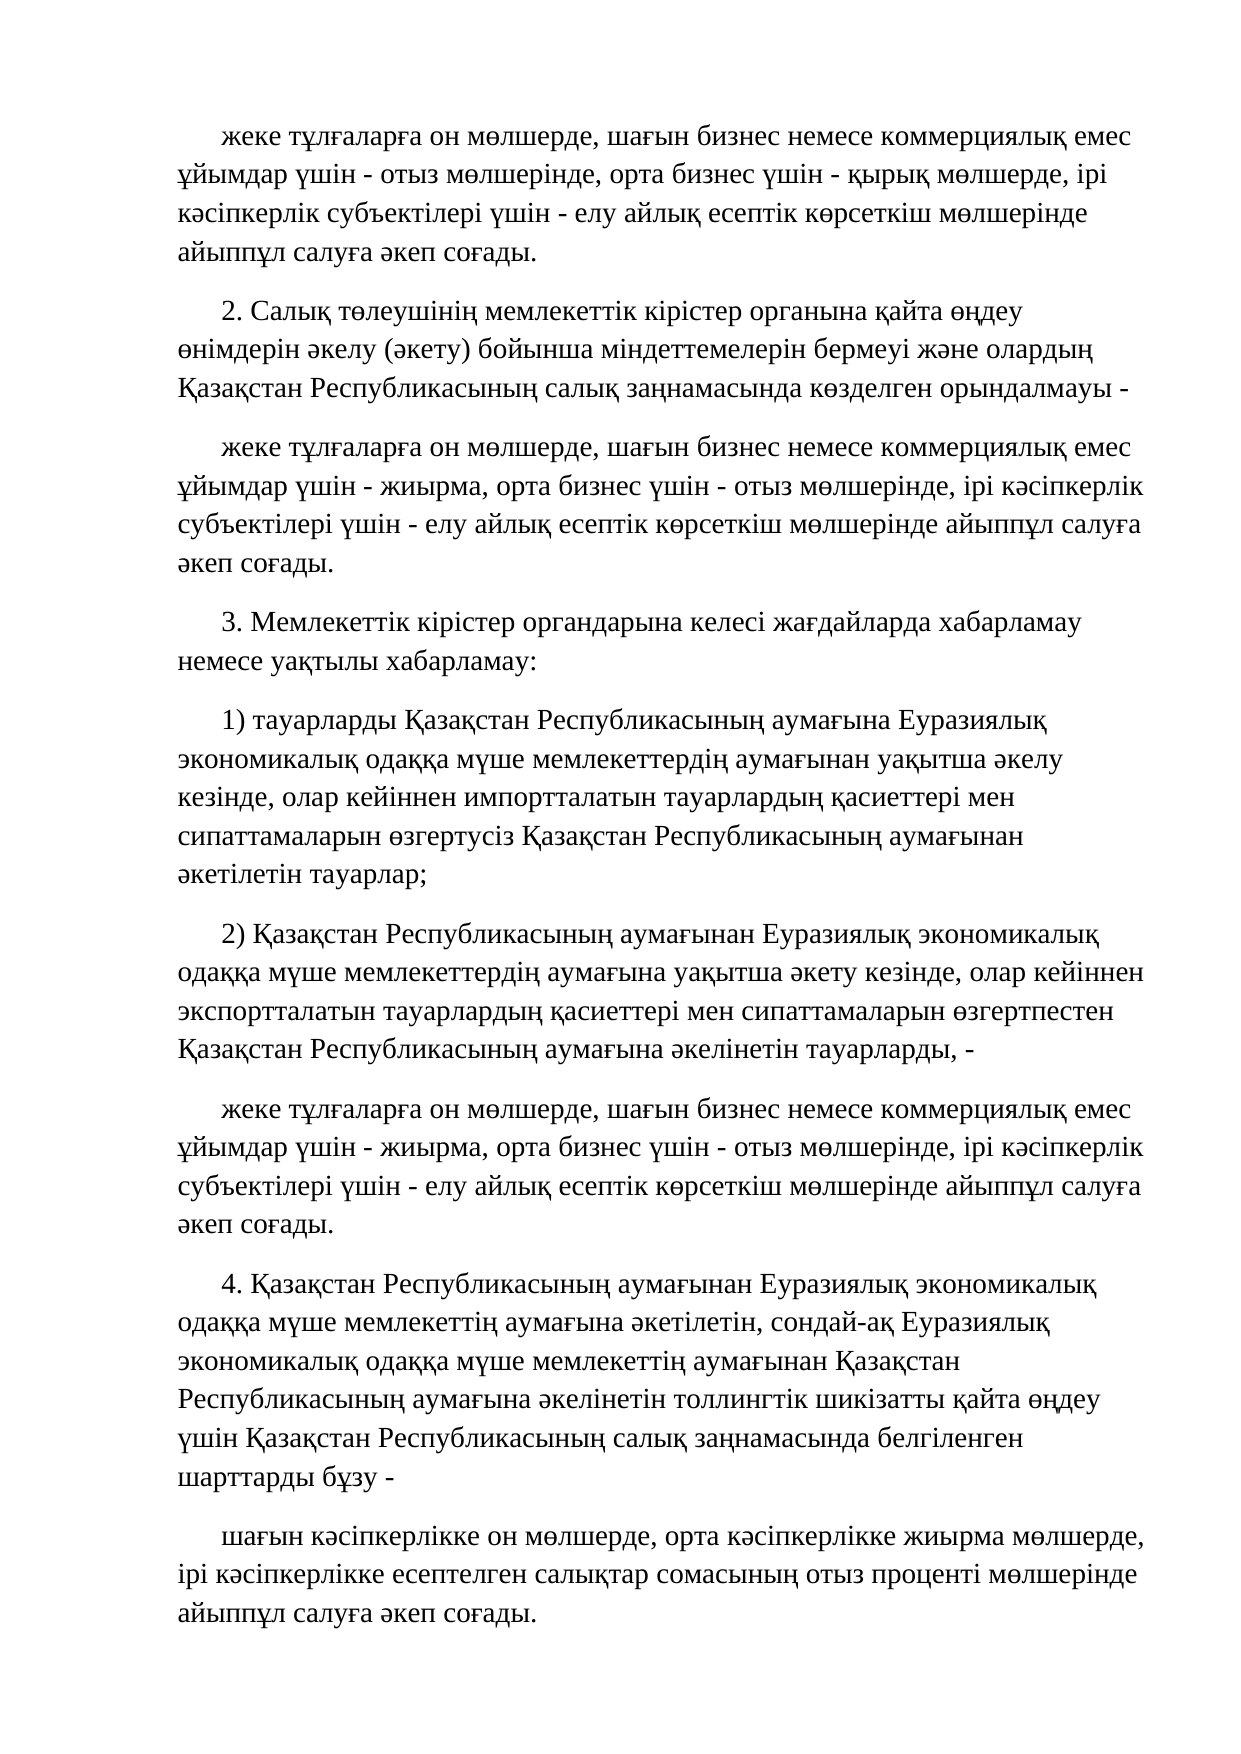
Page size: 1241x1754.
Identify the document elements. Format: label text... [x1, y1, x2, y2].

text 2. Салық төлеушінің мемлекеттік кірістер органына қайта өңдеу өнімдерін әкелу (әкету) бойынша міндеттемелерін бермеуі және олардың Қазақстан Республикасының салық заңнамасында көзделген орындалмауы - [177, 293, 1152, 404]
text 4. Қазақстан Республикасының аумағынан Еуразиялық экономикалық одаққа мүше мемлекеттің аумағына әкетілетін, сондай-ақ Еуразиялық экономикалық одаққа мүше мемлекеттің аумағынан Қазақстан Республикасының аумағына әкелінетін толлингтік шикізатты қайта өңдеу үшін Қазақстан Республикасының салық заңнамасында белгіленген шарттарды бұзу - [177, 1266, 1152, 1492]
text жеке тұлғаларға он мөлшерде, шағын бизнес немесе коммерциялық емес ұйымдар үшін - жиырма, орта бизнес үшін - отыз мөлшерінде, ірі кәсіпкерлік субъектілері үшін - елу айлық есептік көрсеткіш мөлшерінде айыппұл салуға әкеп соғады. [177, 1091, 1152, 1240]
text 1) тауарларды Қазақстан Республикасының аумағына Еуразиялық экономикалық одаққа мүше мемлекеттердің аумағынан уақытша әкелу кезінде, олар кейіннен импортталатын тауарлардың қасиеттері мен сипаттамаларын өзгертусіз Қазақстан Республикасының аумағынан әкетілетін тауарлар; [177, 702, 1152, 890]
text жеке тұлғаларға он мөлшерде, шағын бизнес немесе коммерциялық емес ұйымдар үшін - жиырма, орта бизнес үшін - отыз мөлшерінде, ірі кәсіпкерлік субъектілері үшін - елу айлық есептік көрсеткіш мөлшерінде айыппұл салуға әкеп соғады. [177, 429, 1152, 579]
text жеке тұлғаларға он мөлшерде, шағын бизнес немесе коммерциялық емес ұйымдар үшін - отыз мөлшерінде, орта бизнес үшін - қырық мөлшерде, ірі кәсіпкерлік субъектілері үшін - елу айлық есептік көрсеткіш мөлшерінде айыппұл салуға әкеп соғады. [177, 118, 1152, 267]
text 2) Қазақстан Республикасының аумағынан Еуразиялық экономикалық одаққа мүше мемлекеттердің аумағына уақытша әкету кезінде, олар кейіннен экспортталатын тауарлардың қасиеттері мен сипаттамаларын өзгертпестен Қазақстан Республикасының аумағына әкелінетін тауарларды, - [177, 916, 1152, 1065]
text шағын кәсiпкерлiкке он мөлшерде, орта кәсiпкерлiкке жиырма мөлшерде, iрi кәсiпкерлiкке есептелген салықтар сомасының отыз процентi мөлшерiнде айыппұл салуға әкеп соғады. [177, 1518, 1152, 1629]
text 3. Мемлекеттік кірістер органдарына келесі жағдайларда хабарламау немесе уақтылы хабарламау: [177, 604, 1152, 677]
